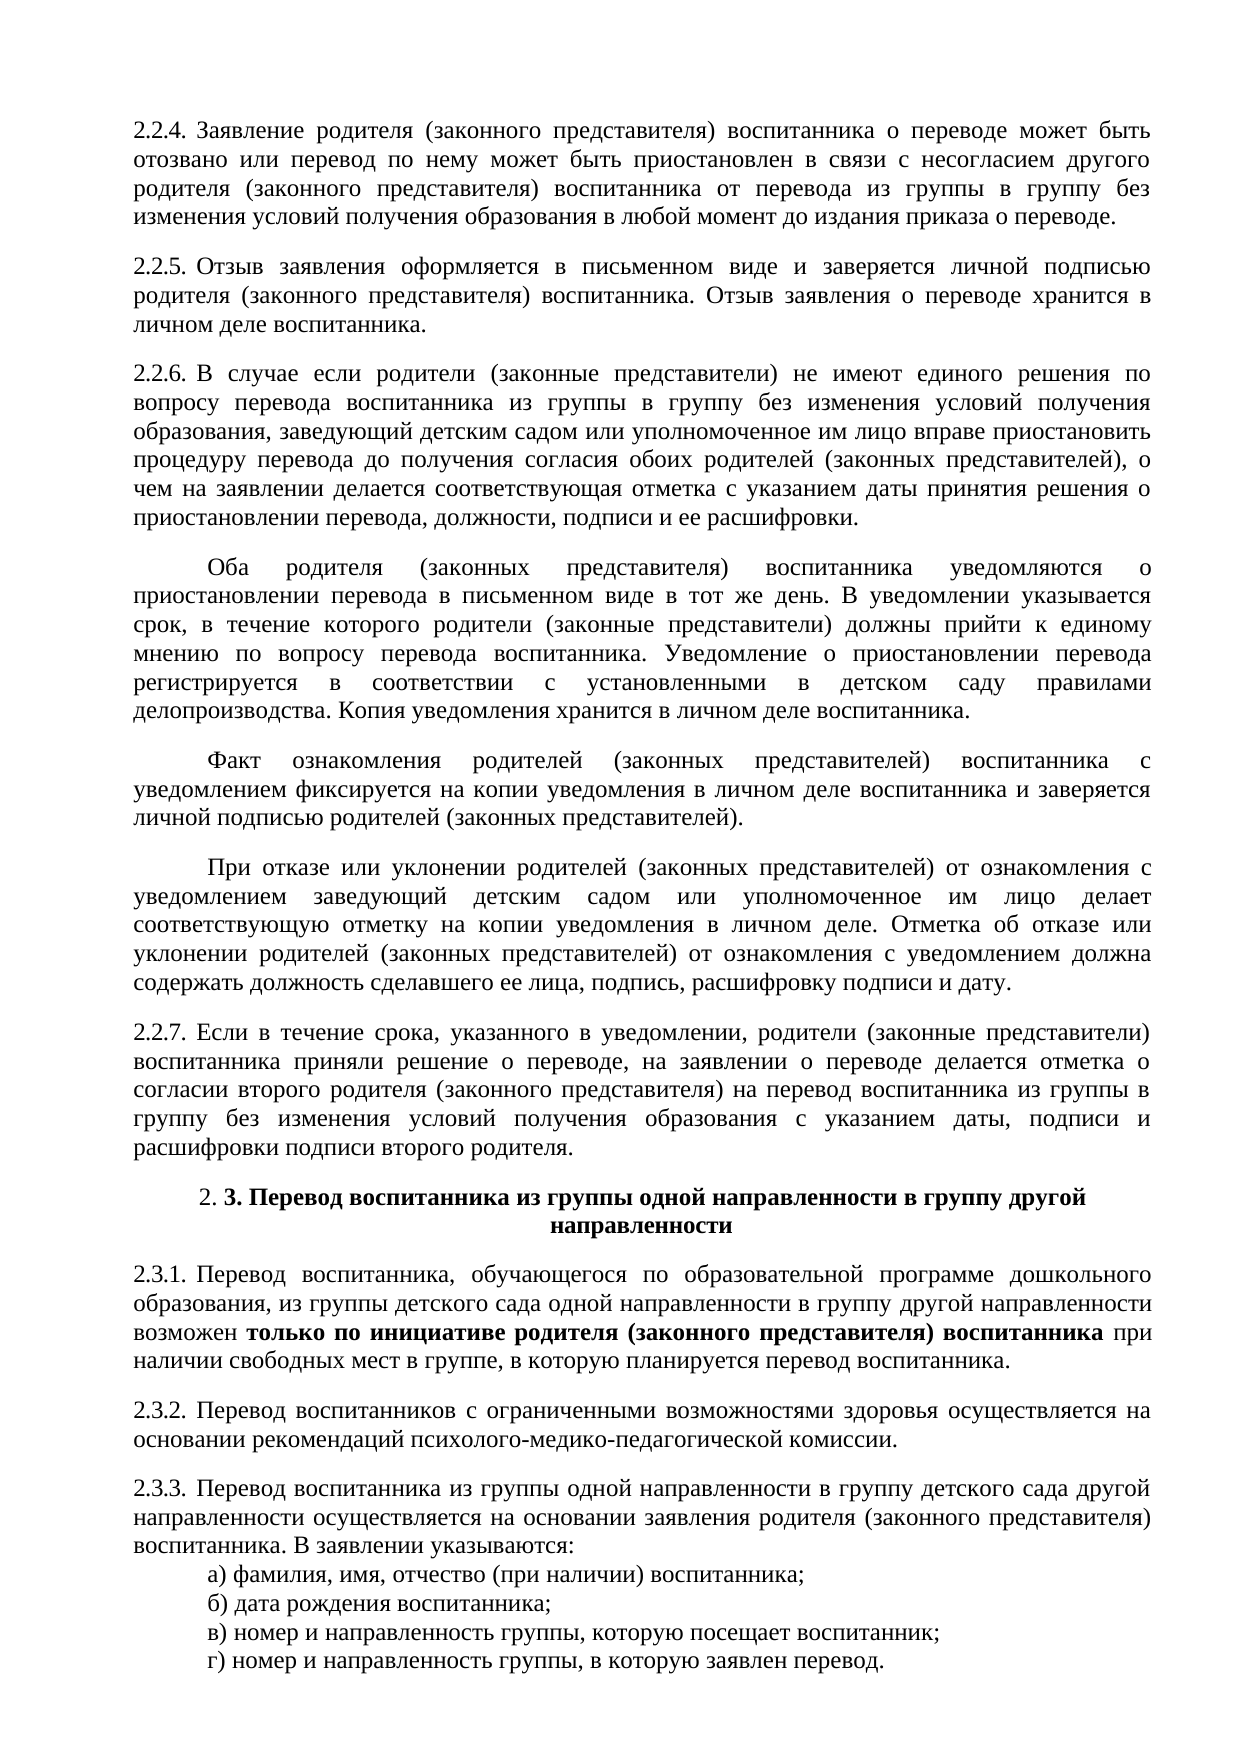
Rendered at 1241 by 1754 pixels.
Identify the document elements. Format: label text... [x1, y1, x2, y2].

text Оба родителя (законных представителя) воспитанника уведомляются о приостановлении перевода в письменном виде в тот же день. В уведомлении указывается срок, в течение которого родители (законные представители) должны прийти к единому мнению по вопросу перевода воспитанника. Уведомление о приостановлении перевода регистрируется в соответствии с установленными в детском саду правилами делопроизводства. Копия уведомления хранится в личном деле воспитанника. [133, 552, 1153, 724]
list Отзыв заявления оформляется в письменном виде и заверяется личной подписью родителя (законного представителя) воспитанника. Отзыв заявления о переводе хранится в личном деле воспитанника. [133, 251, 1152, 338]
list В случае если родители (законные представители) не имеют единого решения по вопросу перевода воспитанника из группы в группу без изменения условий получения образования, заведующий детским садом или уполномоченное им лицо вправе приостановить процедуру перевода до получения согласия обоих родителей (законных представителей), о чем на заявлении делается соответствующая отметка с указанием даты принятия решения о приостановлении перевода, должности, подписи и ее расшифровки. [133, 358, 1152, 531]
list Перевод воспитанников с ограниченными возможностями здоровья осуществляется на основании рекомендаций психолого-медико-педагогической комиссии. [133, 1395, 1151, 1453]
list Перевод воспитанника, обучающегося по образовательной программе дошкольного образования, из группы детского сада одной направленности в группу другой направленности возможен только по инициативе родителя (законного представителя) воспитанника при наличии свободных мест в группе, в которую планируется перевод воспитанника. [133, 1259, 1152, 1374]
subtitle 2. 3. Перевод воспитанника из группы одной направленности в группу другой направленности [198, 1182, 1163, 1239]
text а) фамилия, имя, отчество (при наличии) воспитанника; б) дата рождения воспитанника; [207, 1559, 819, 1617]
list Если в течение срока, указанного в уведомлении, родители (законные представители) воспитанника приняли решение о переводе, на заявлении о переводе делается отметка о согласии второго родителя (законного представителя) на перевод воспитанника из группы в группу без изменения условий получения образования с указанием даты, подписи и расшифровки подписи второго родителя. [133, 1017, 1151, 1161]
text При отказе или уклонении родителей (законных представителей) от ознакомления с уведомлением заведующий детским садом или уполномоченное им лицо делает соответствующую отметку на копии уведомления в личном деле. Отметка об отказе или уклонении родителей (законных представителей) от ознакомления с уведомлением должна содержать должность сделавшего ее лица, подпись, расшифровку подписи и дату. [133, 852, 1153, 996]
text в) номер и направленность группы, которую посещает воспитанник; г) номер и направленность группы, в которую заявлен перевод. [207, 1617, 952, 1674]
list Заявление родителя (законного представителя) воспитанника о переводе может быть отозвано или перевод по нему может быть приостановлен в связи с несогласием другого родителя (законного представителя) воспитанника от перевода из группы в группу без изменения условий получения образования в любой момент до издания приказа о переводе. [133, 115, 1151, 230]
list Перевод воспитанника из группы одной направленности в группу детского сада другой направленности осуществляется на основании заявления родителя (законного представителя) воспитанника. В заявлении указываются: [133, 1473, 1152, 1559]
text Факт ознакомления родителей (законных представителей) воспитанника с уведомлением фиксируется на копии уведомления в личном деле воспитанника и заверяется личной подписью родителей (законных представителей). [133, 745, 1152, 831]
